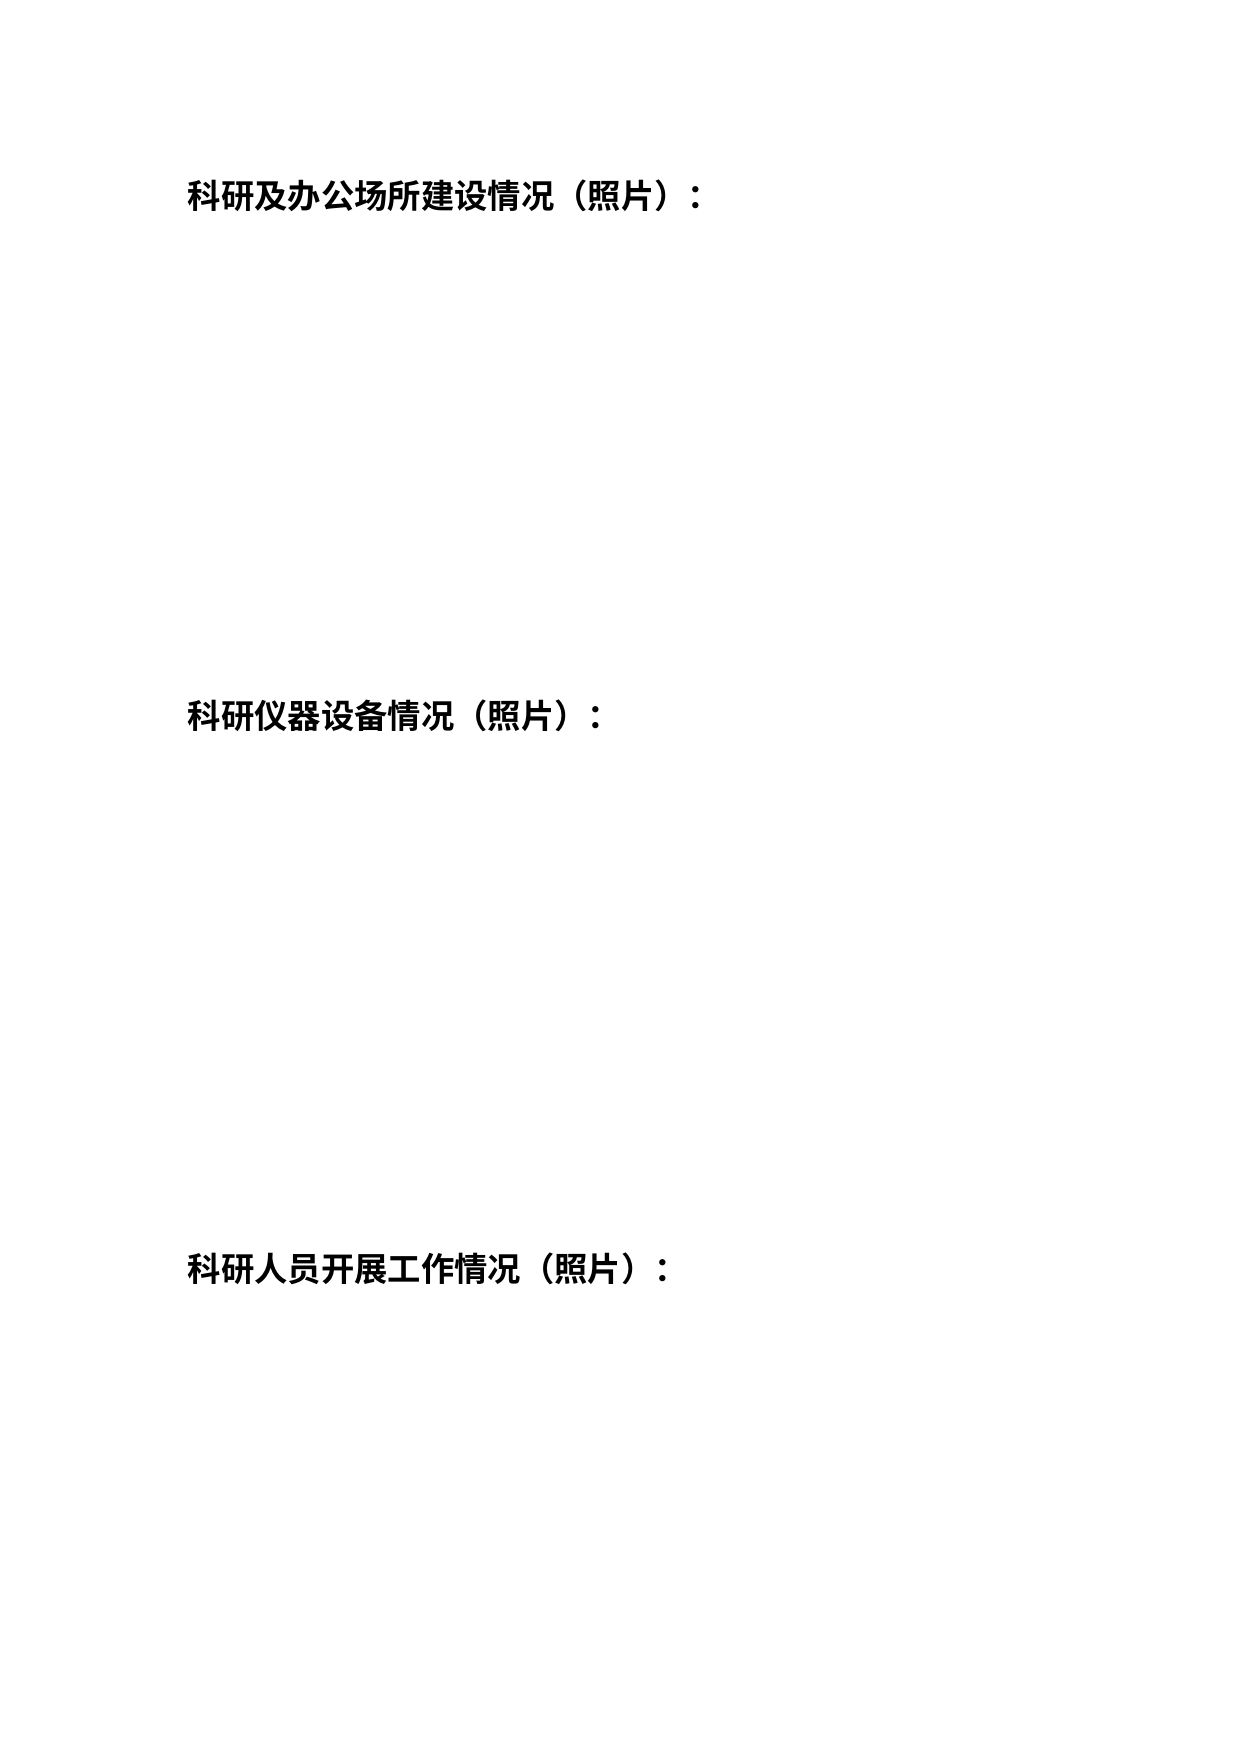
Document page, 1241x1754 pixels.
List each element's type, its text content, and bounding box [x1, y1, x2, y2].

text 科研及办公场所建设情况（照片）： [187, 162, 1053, 227]
text 科研仪器设备情况（照片）： [187, 682, 1053, 747]
text 科研人员开展工作情况（照片）： [187, 1234, 1053, 1299]
